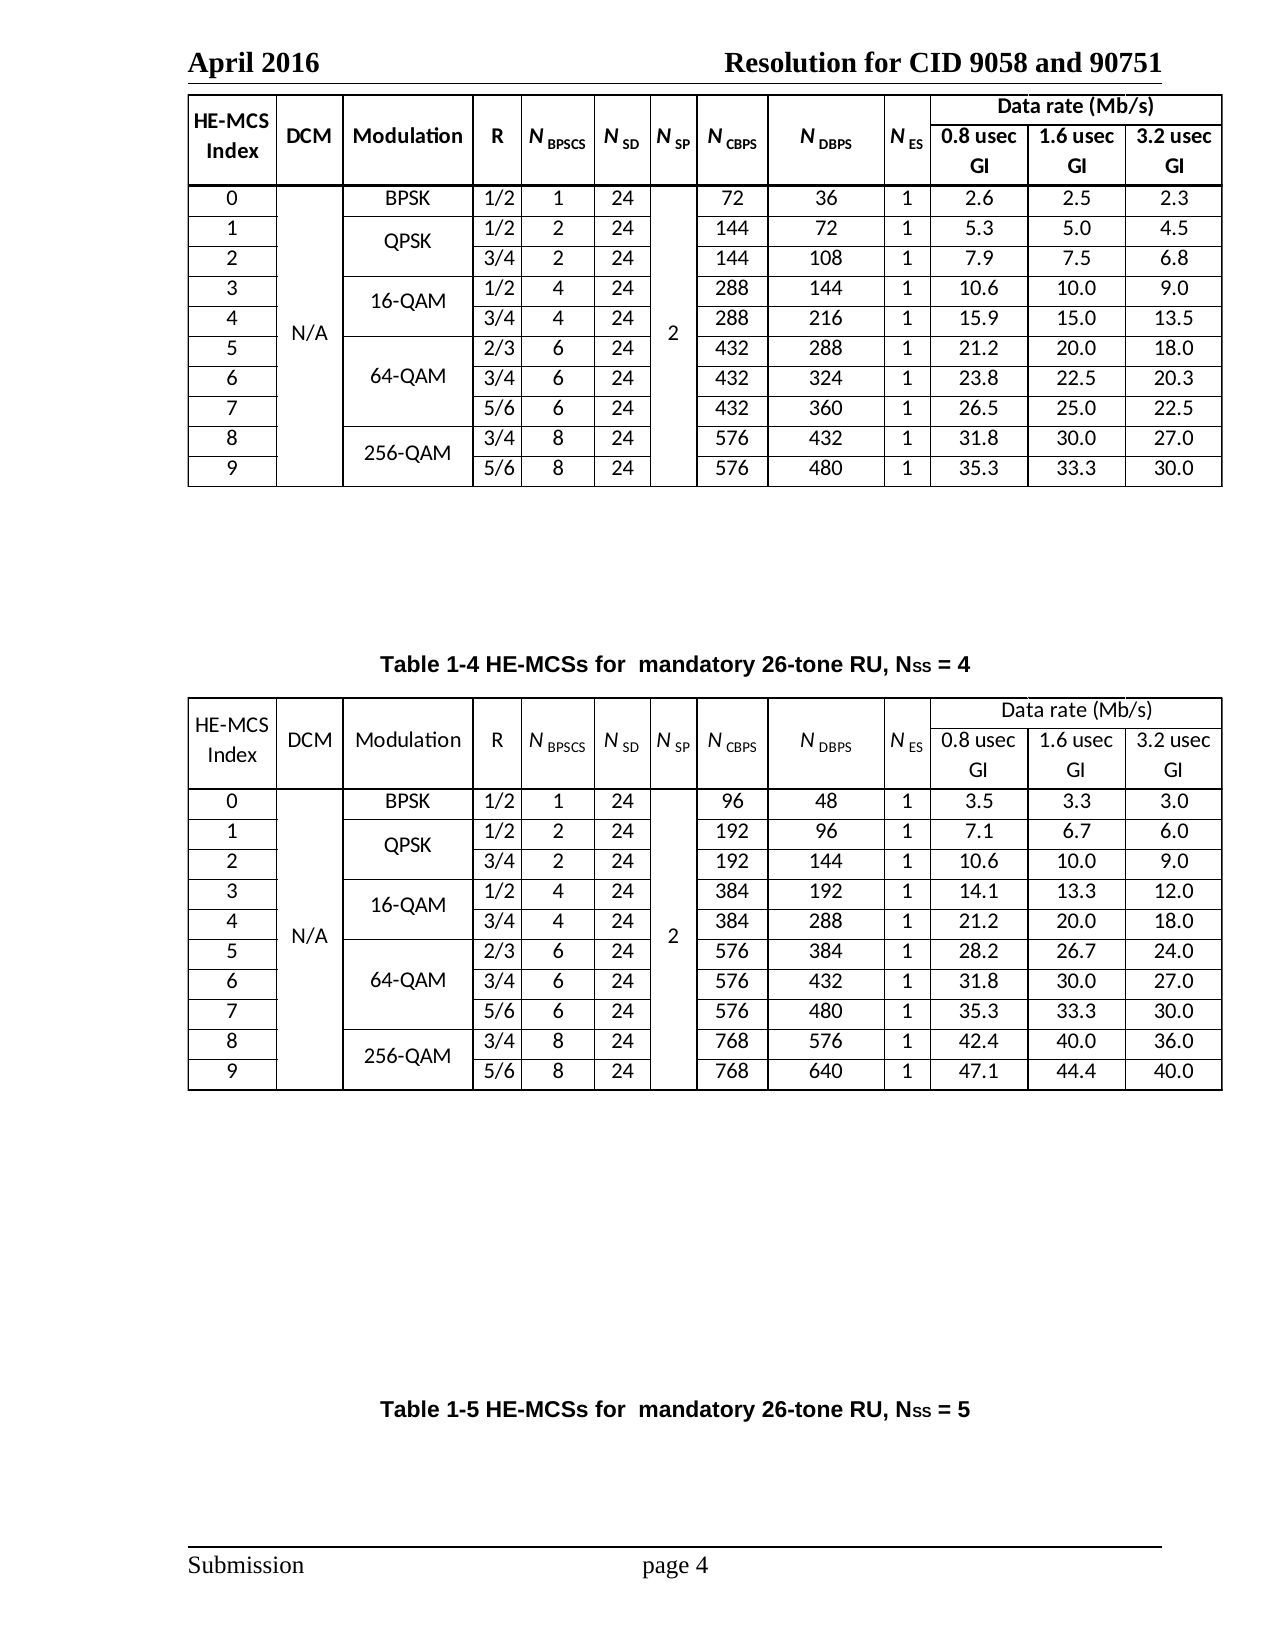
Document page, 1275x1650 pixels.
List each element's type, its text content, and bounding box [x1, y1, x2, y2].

text Table 1-4 HE-MCSs for mandatory 26-tone RU, NSS = 4 [187, 651, 1162, 677]
text Table 1-5 HE-MCSs for mandatory 26-tone RU, NSS = 5 [187, 1396, 1162, 1422]
